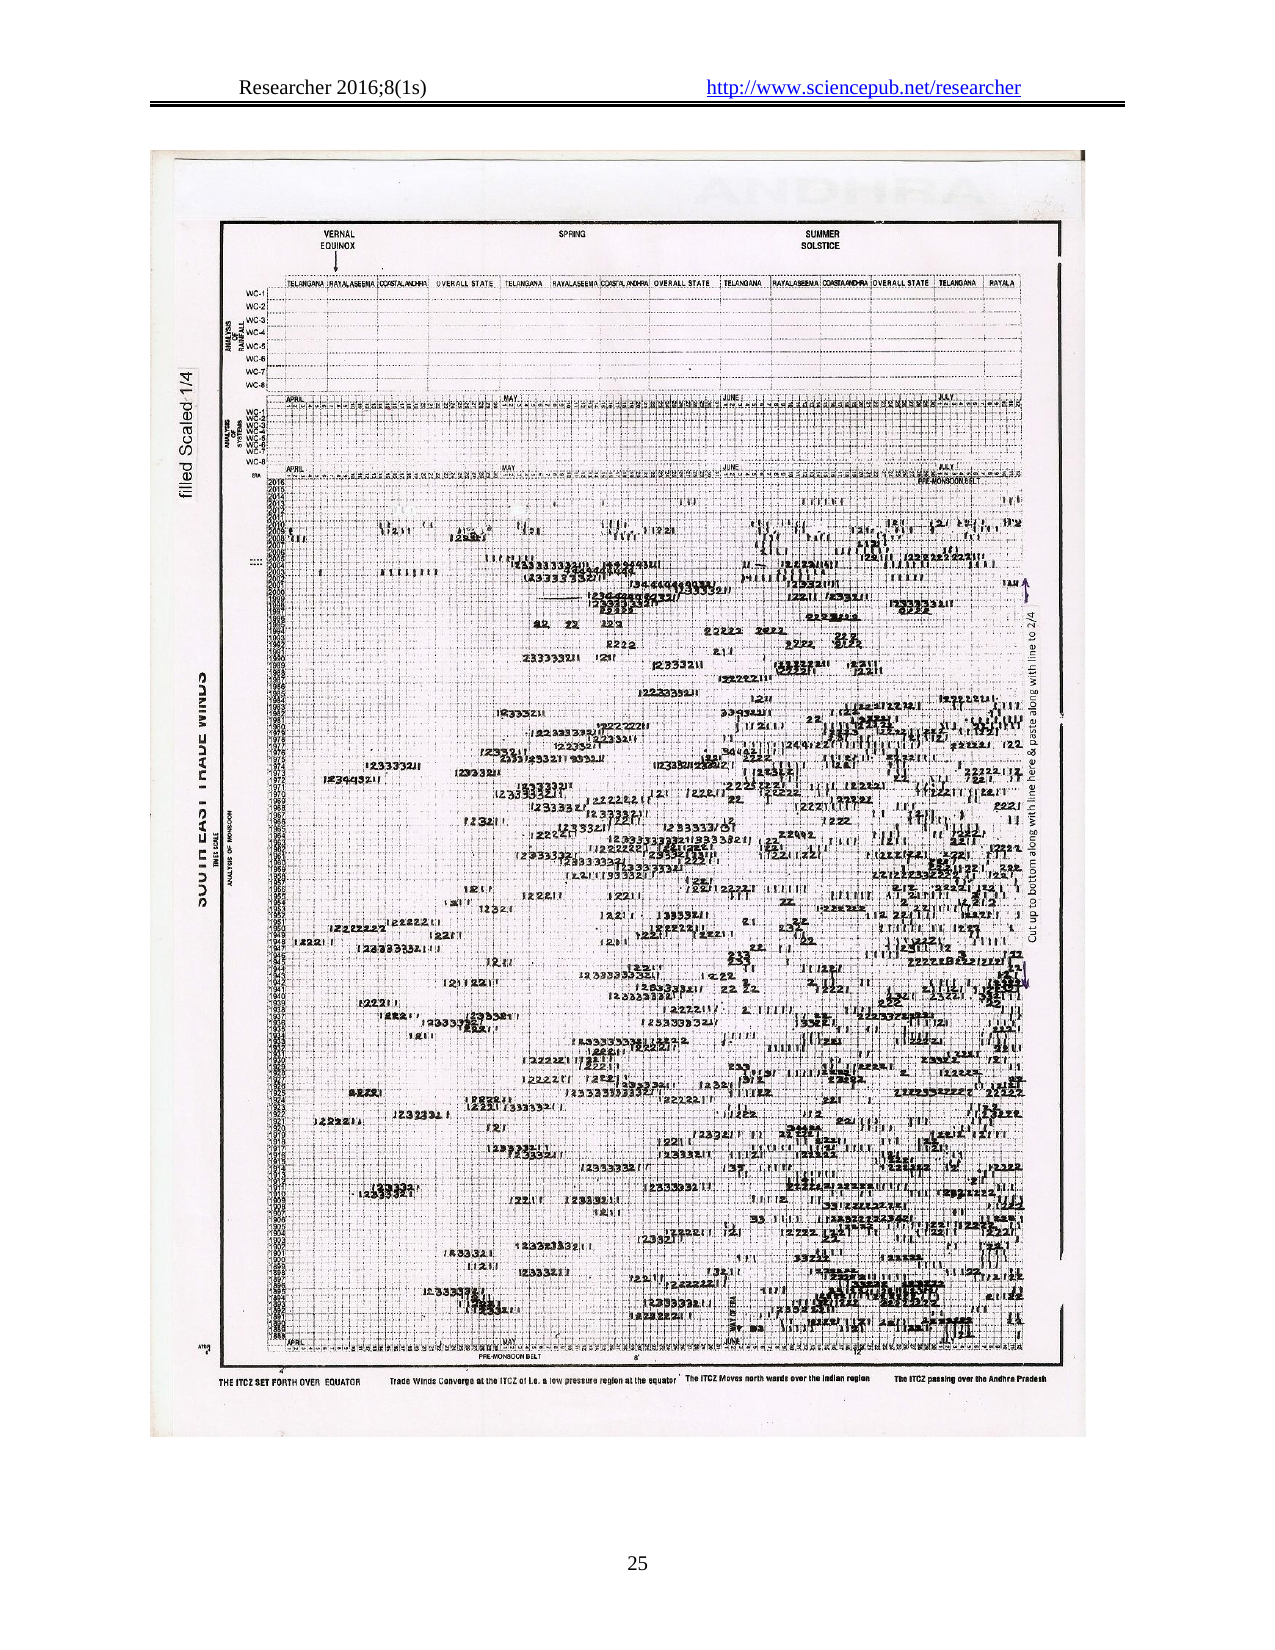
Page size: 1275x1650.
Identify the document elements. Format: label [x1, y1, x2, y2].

picture [150, 150, 1086, 1437]
